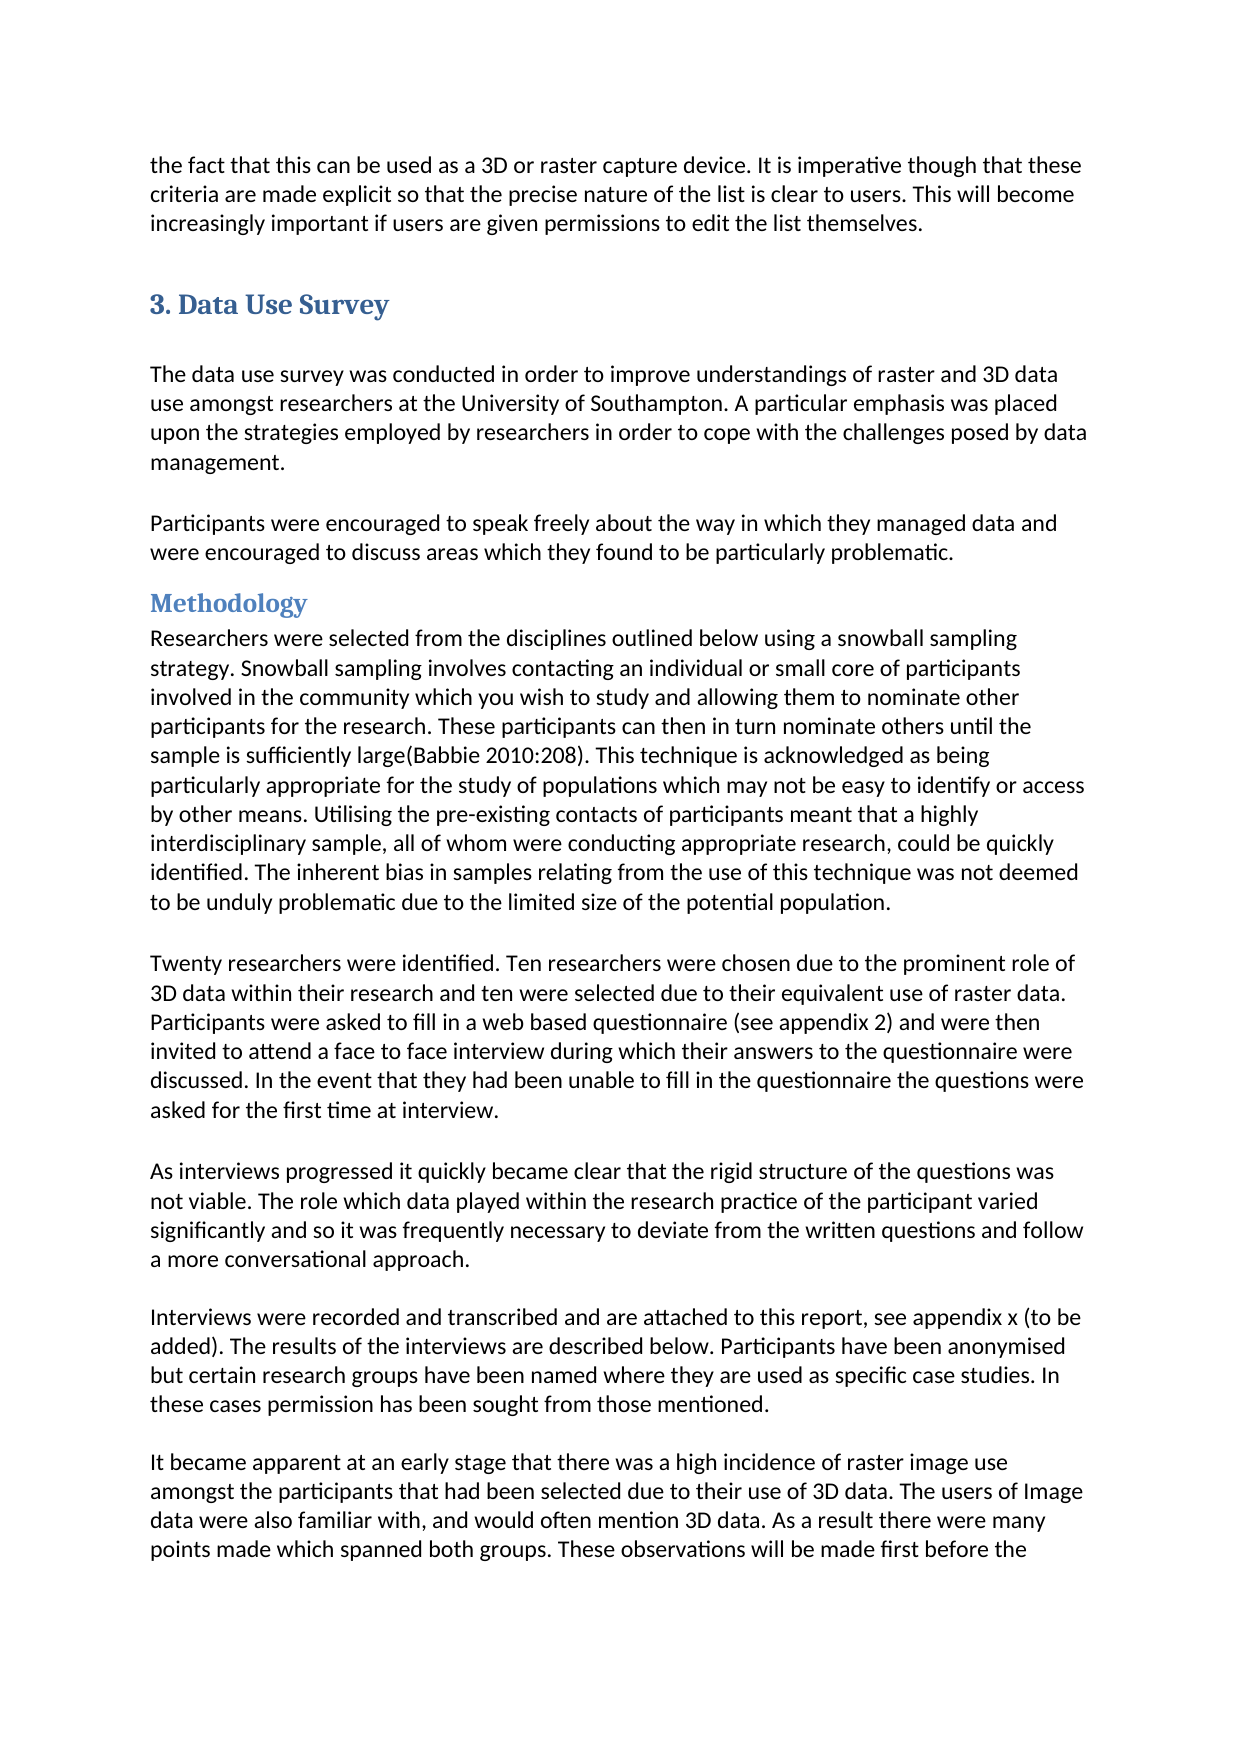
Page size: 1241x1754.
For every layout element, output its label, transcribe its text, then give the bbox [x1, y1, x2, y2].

subtitle Methodology [150, 588, 1090, 619]
text The data use survey was conducted in order to improve understandings of raster and 3D data use amongst researchers at the University of Southampton. A particular emphasis was placed upon the strategies employed by researchers in order to cope with the challenges posed by data management. [150, 326, 1090, 476]
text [150, 1447, 1090, 1564]
text Twenty researchers were identified. Ten researchers were chosen due to the prominent role of 3D data within their research and ten were selected due to their equivalent use of raster data. Participants were asked to fill in a web based questionnaire (see appendix 2) and were then invited to attend a face to face interview during which their answers to the questionnaire were discussed. In the event that they had been unable to fill in the questionnaire the questions were asked for the first time at interview. [150, 916, 1090, 1124]
text Researchers were selected from the disciplines outlined below using a snowball sampling strategy. Snowball sampling involves contacting an individual or small core of participants involved in the community which you wish to study and allowing them to nominate other participants for the research. These participants can then in turn nominate others until the sample is sufficiently large(Babbie 2010:208). This technique is acknowledged as being particularly appropriate for the study of populations which may not be easy to identify or access by other means. Utilising the pre-existing contacts of participants meant that a highly interdisciplinary sample, all of whom were conducting appropriate research, could be quickly identified. The inherent bias in samples relating from the use of this technique was not deemed to be unduly problematic due to the limited size of the potential population. [150, 623, 1090, 916]
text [150, 150, 1090, 238]
text Interviews were recorded and transcribed and are attached to this report, see appendix x (to be added). The results of the interviews are described below. Participants have been anonymised but certain research groups have been named where they are used as specific case studies. In these cases permission has been sought from those mentioned. [150, 1302, 1090, 1447]
text As interviews progressed it quickly became clear that the rigid structure of the questions was not viable. The role which data played within the research practice of the participant varied significantly and so it was frequently necessary to deviate from the written questions and follow a more conversational approach. [150, 1124, 1090, 1302]
subtitle 3. Data Use Survey [150, 288, 1090, 321]
text Participants were encouraged to speak freely about the way in which they managed data and were encouraged to discuss areas which they found to be particularly problematic. [150, 476, 1090, 567]
